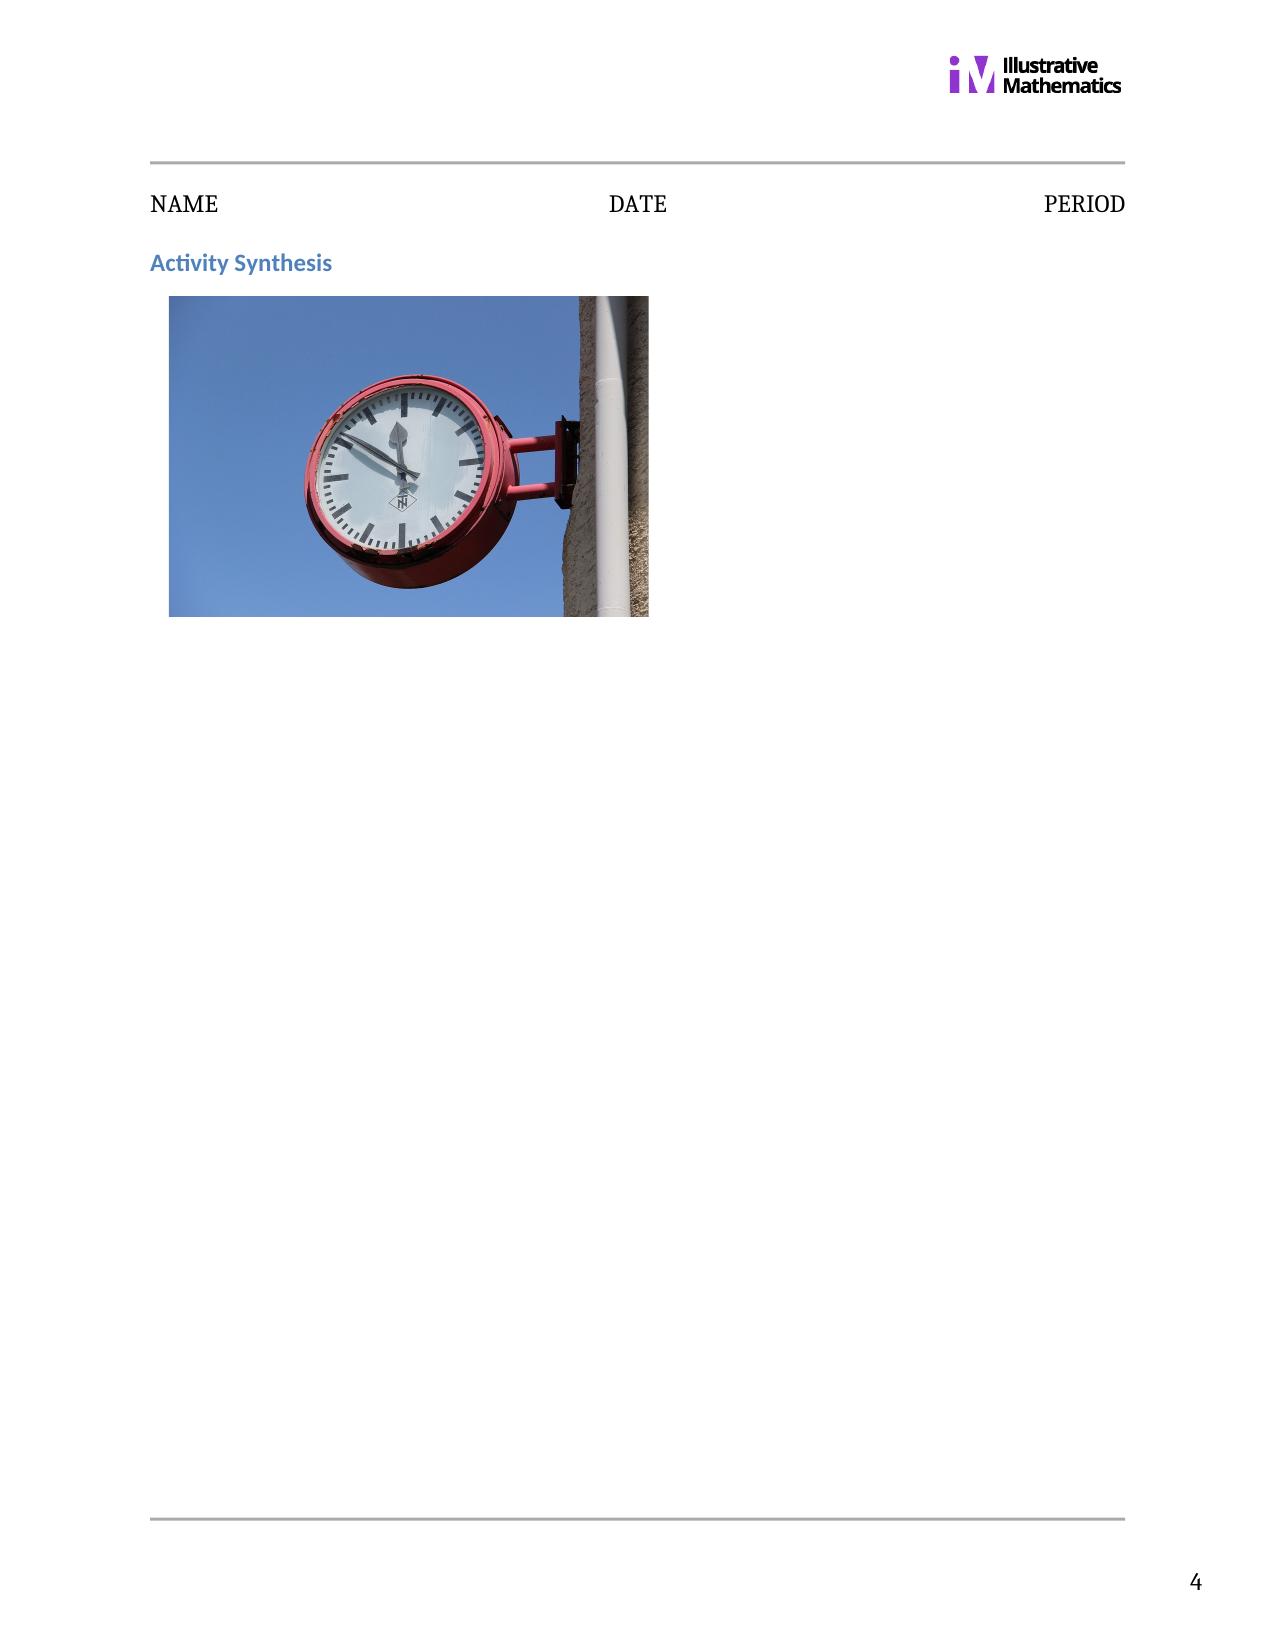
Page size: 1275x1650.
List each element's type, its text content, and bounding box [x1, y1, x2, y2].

picture [949, 55, 1121, 93]
picture [168, 296, 649, 617]
subtitle Activity Synthesis [150, 247, 1125, 278]
